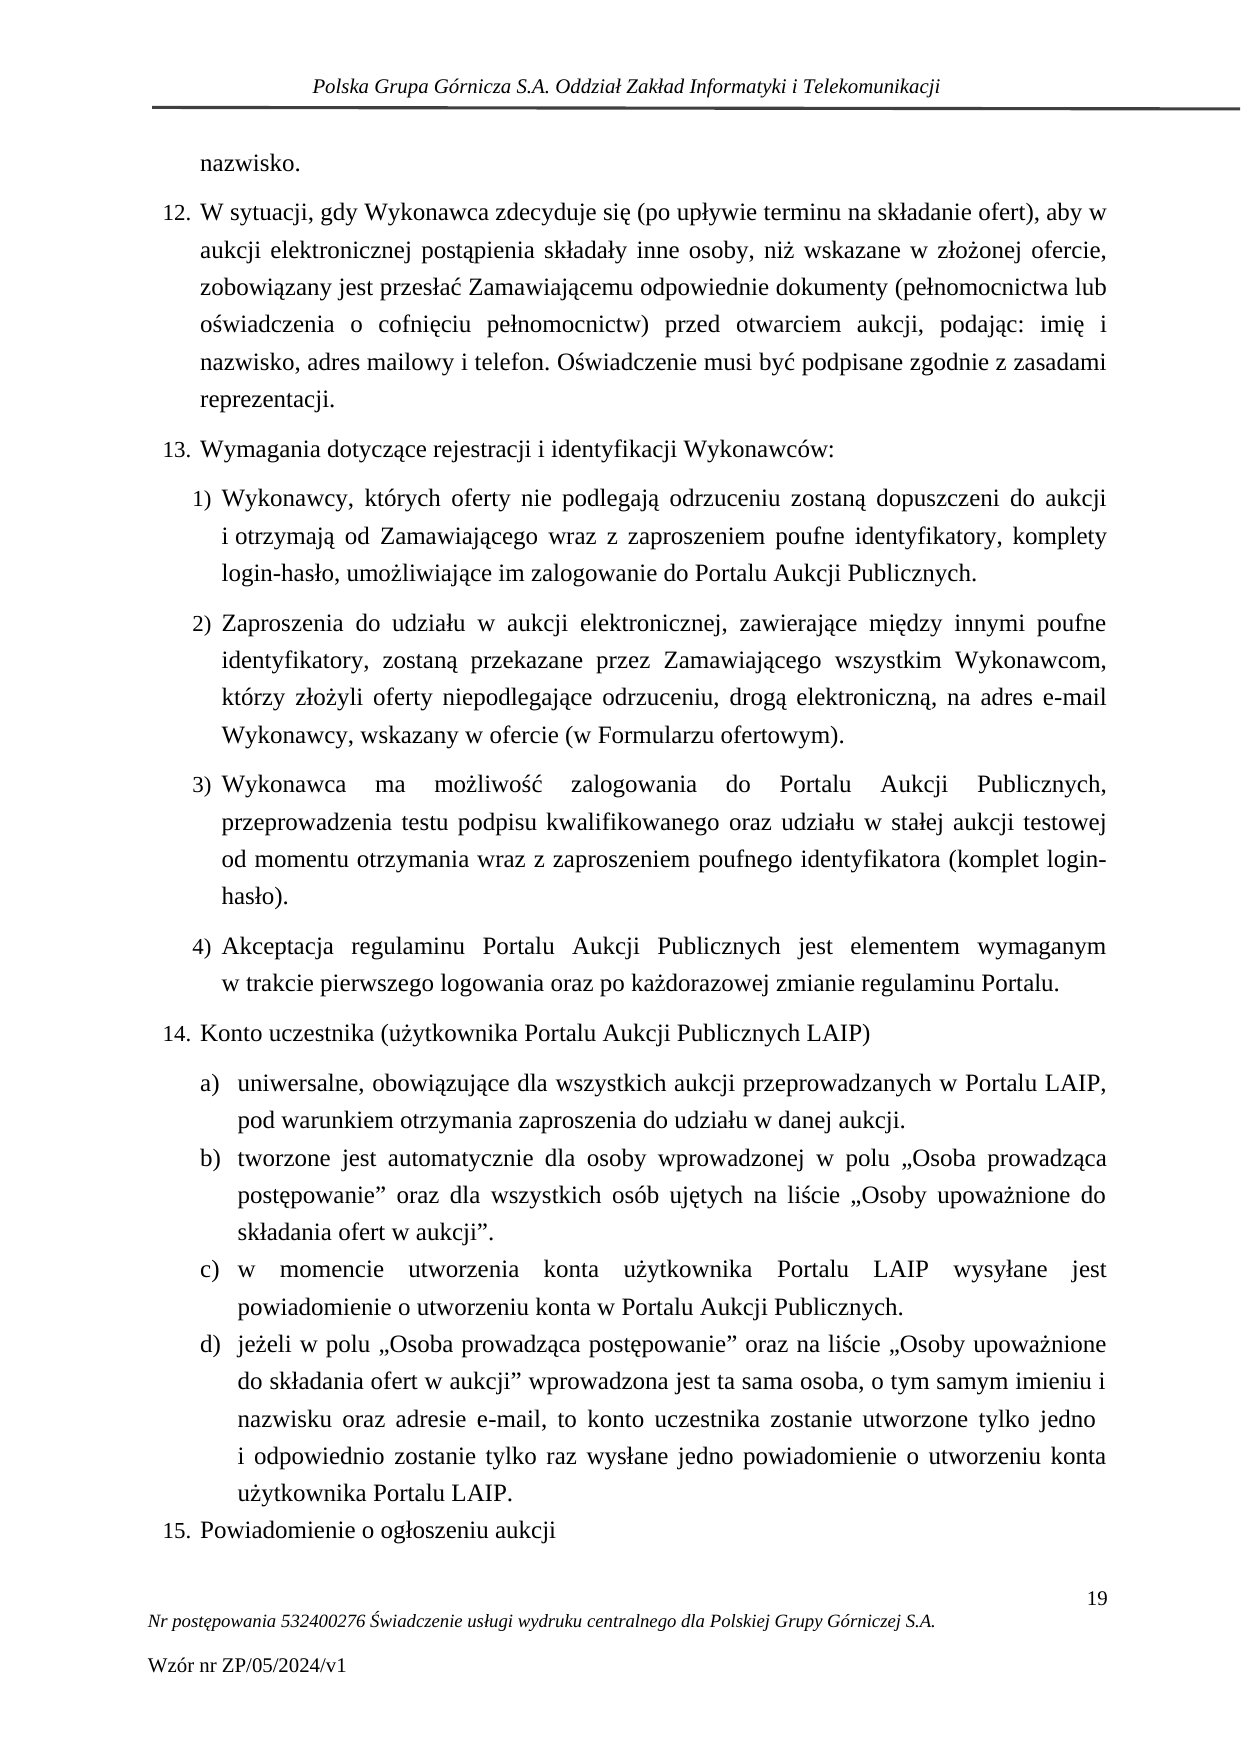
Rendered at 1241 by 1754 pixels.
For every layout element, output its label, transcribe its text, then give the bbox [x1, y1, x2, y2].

list Wykonawca ma możliwość zalogowania do Portalu Aukcji Publicznych, przeprowadzenia testu podpisu kwalifikowanego oraz udziału w stałej aukcji testowej od momentu otrzymania wraz z zaproszeniem poufnego identyfikatora (komplet login-hasło). [192, 769, 1107, 910]
list Wymagania dotyczące rejestracji i identyfikacji Wykonawców: [162, 434, 1107, 462]
list jeżeli w polu „Osoba prowadząca postępowanie” oraz na liście „Osoby upoważnione do składania ofert w aukcji” wprowadzona jest ta sama osoba, o tym samym imieniu i nazwisku oraz adresie e-mail, to konto uczestnika zostanie utworzone tylko jedno i odpowiednio zostanie tylko raz wysłane jedno powiadomienie o utworzeniu konta użytkownika Portalu LAIP. [200, 1329, 1107, 1507]
list W sytuacji, gdy Wykonawca zdecyduje się (po upływie terminu na składanie ofert), aby w aukcji elektronicznej postąpienia składały inne osoby, niż wskazane w złożonej ofercie, zobowiązany jest przesłać Zamawiającemu odpowiednie dokumenty (pełnomocnictwa lub oświadczenia o cofnięciu pełnomocnictw) przed otwarciem aukcji, podając: imię i nazwisko, adres mailowy i telefon. Oświadczenie musi być podpisane zgodnie z zasadami reprezentacji. [162, 197, 1107, 413]
list w momencie utworzenia konta użytkownika Portalu LAIP wysyłane jest powiadomienie o utworzeniu konta w Portalu Aukcji Publicznych. [200, 1254, 1107, 1321]
list Wykonawcy, których oferty nie podlegają odrzuceniu zostaną dopuszczeni do aukcji i otrzymają od Zamawiającego wraz z zaproszeniem poufne identyfikatory, komplety login-hasło, umożliwiające im zalogowanie do Portalu Aukcji Publicznych. [192, 483, 1107, 587]
list Konto uczestnika (użytkownika Portalu Aukcji Publicznych LAIP) [162, 1018, 1107, 1047]
list Powiadomienie o ogłoszeniu aukcji [162, 1516, 1107, 1544]
list tworzone jest automatycznie dla osoby wprowadzonej w polu „Osoba prowadząca postępowanie” oraz dla wszystkich osób ujętych na liście „Osoby upoważnione do składania ofert w aukcji”. [200, 1143, 1107, 1246]
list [162, 148, 1107, 176]
list Akceptacja regulaminu Portalu Aukcji Publicznych jest elementem wymaganym w trakcie pierwszego logowania oraz po każdorazowej zmianie regulaminu Portalu. [192, 931, 1107, 997]
list uniwersalne, obowiązujące dla wszystkich aukcji przeprowadzanych w Portalu LAIP, pod warunkiem otrzymania zaproszenia do udziału w danej aukcji. [200, 1068, 1107, 1134]
list Zaproszenia do udziału w aukcji elektronicznej, zawierające między innymi poufne identyfikatory, zostaną przekazane przez Zamawiającego wszystkim Wykonawcom, którzy złożyli oferty niepodlegające odrzuceniu, drogą elektroniczną, na adres e-mail Wykonawcy, wskazany w ofercie (w Formularzu ofertowym). [192, 608, 1107, 748]
